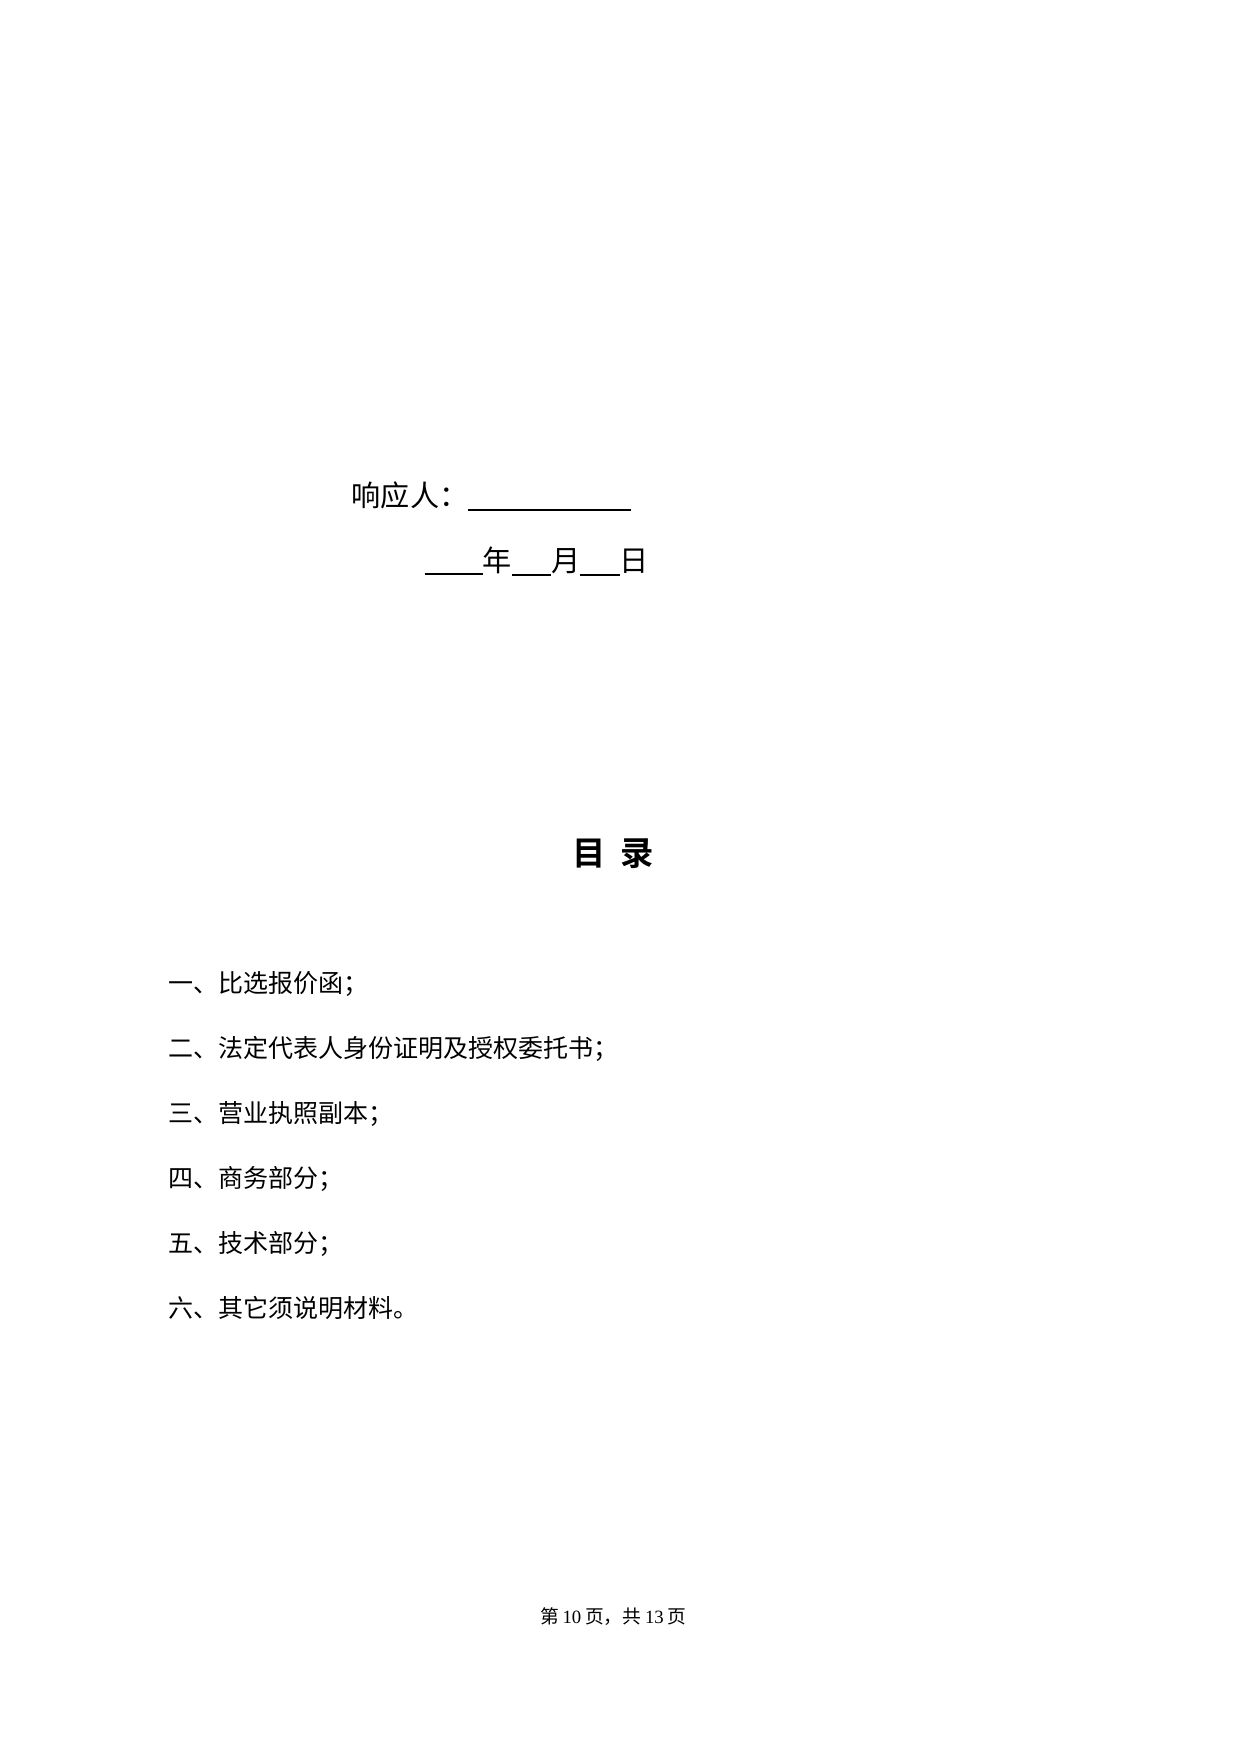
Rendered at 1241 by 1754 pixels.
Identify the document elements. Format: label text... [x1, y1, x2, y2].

text 一、比选报价函； [118, 949, 1107, 1014]
text 五、技术部分； [118, 1209, 1107, 1274]
text 二、法定代表人身份证明及授权委托书； [118, 1014, 1107, 1079]
text 四、商务部分； [118, 1144, 1107, 1209]
text 响应人： [118, 461, 1107, 526]
text 六、其它须说明材料。 [118, 1274, 1107, 1339]
text 目 录 [118, 819, 1107, 884]
text 年 月 日 [118, 526, 1107, 591]
text 三、营业执照副本； [118, 1079, 1107, 1144]
